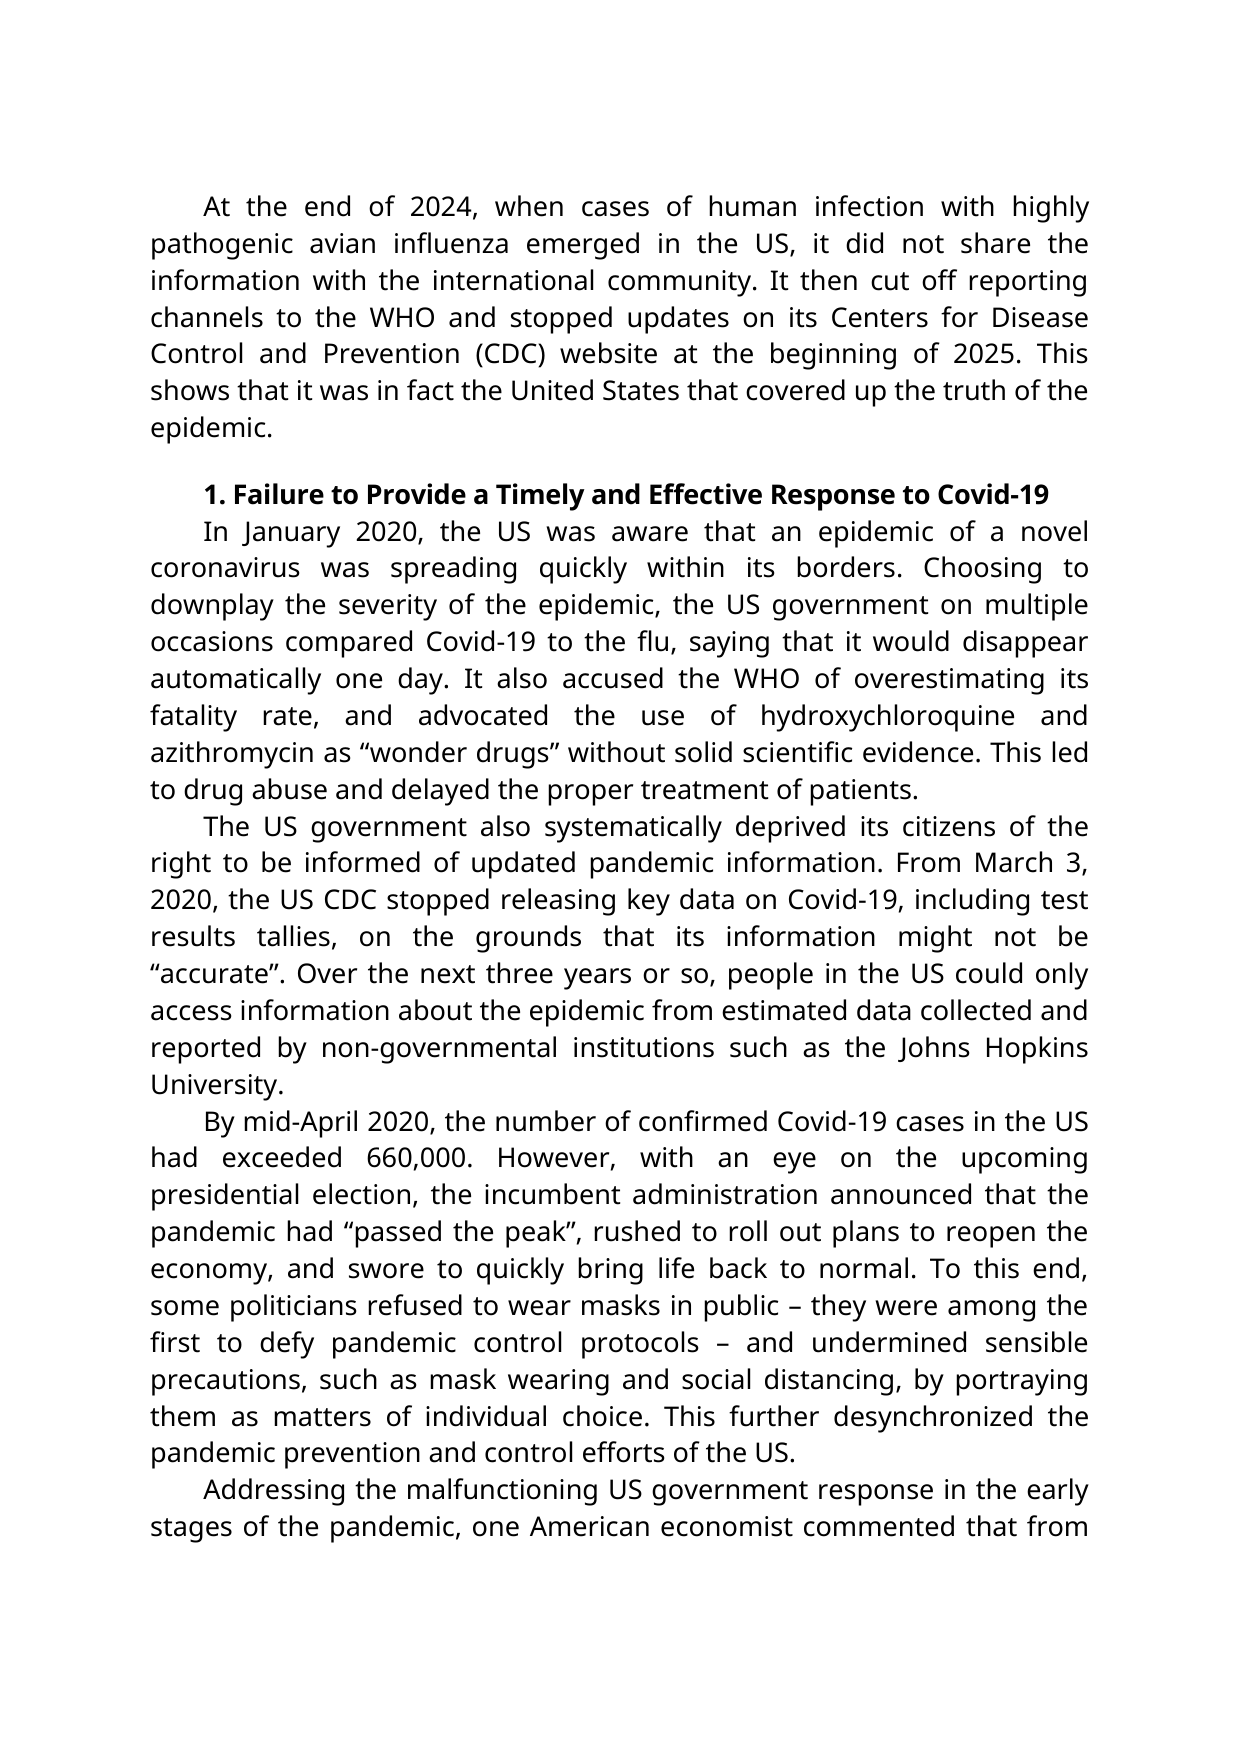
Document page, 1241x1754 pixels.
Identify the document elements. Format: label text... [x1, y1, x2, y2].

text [150, 1471, 1090, 1544]
text At the end of 2024, when cases of human infection with highly pathogenic avian influenza emerged in the US, it did not share the information with the international community. It then cut off reporting channels to the WHO and stopped updates on its Centers for Disease Control and Prevention (CDC) website at the beginning of 2025. This shows that it was in fact the United States that covered up the truth of the epidemic. [150, 187, 1090, 446]
text By mid-April 2020, the number of confirmed Covid-19 cases in the US had exceeded 660,000. However, with an eye on the upcoming presidential election, the incumbent administration announced that the pandemic had “passed the peak”, rushed to roll out plans to reopen the economy, and swore to quickly bring life back to normal. To this end, some politicians refused to wear masks in public – they were among the first to defy pandemic control protocols – and undermined sensible precautions, such as mask wearing and social distancing, by portraying them as matters of individual choice. This further desynchronized the pandemic prevention and control efforts of the US. [150, 1102, 1090, 1471]
text In January 2020, the US was aware that an epidemic of a novel coronavirus was spreading quickly within its borders. Choosing to downplay the severity of the epidemic, the US government on multiple occasions compared Covid-19 to the flu, saying that it would disappear automatically one day. It also accused the WHO of overestimating its fatality rate, and advocated the use of hydroxychloroquine and azithromycin as “wonder drugs” without solid scientific evidence. This led to drug abuse and delayed the proper treatment of patients. [150, 512, 1090, 807]
text 1. Failure to Provide a Timely and Effective Response to Covid-19 [150, 475, 1090, 512]
text The US government also systematically deprived its citizens of the right to be informed of updated pandemic information. From March 3, 2020, the US CDC stopped releasing key data on Covid-19, including test results tallies, on the grounds that its information might not be “accurate”. Over the next three years or so, people in the US could only access information about the epidemic from estimated data collected and reported by non-governmental institutions such as the Johns Hopkins University. [150, 807, 1090, 1102]
